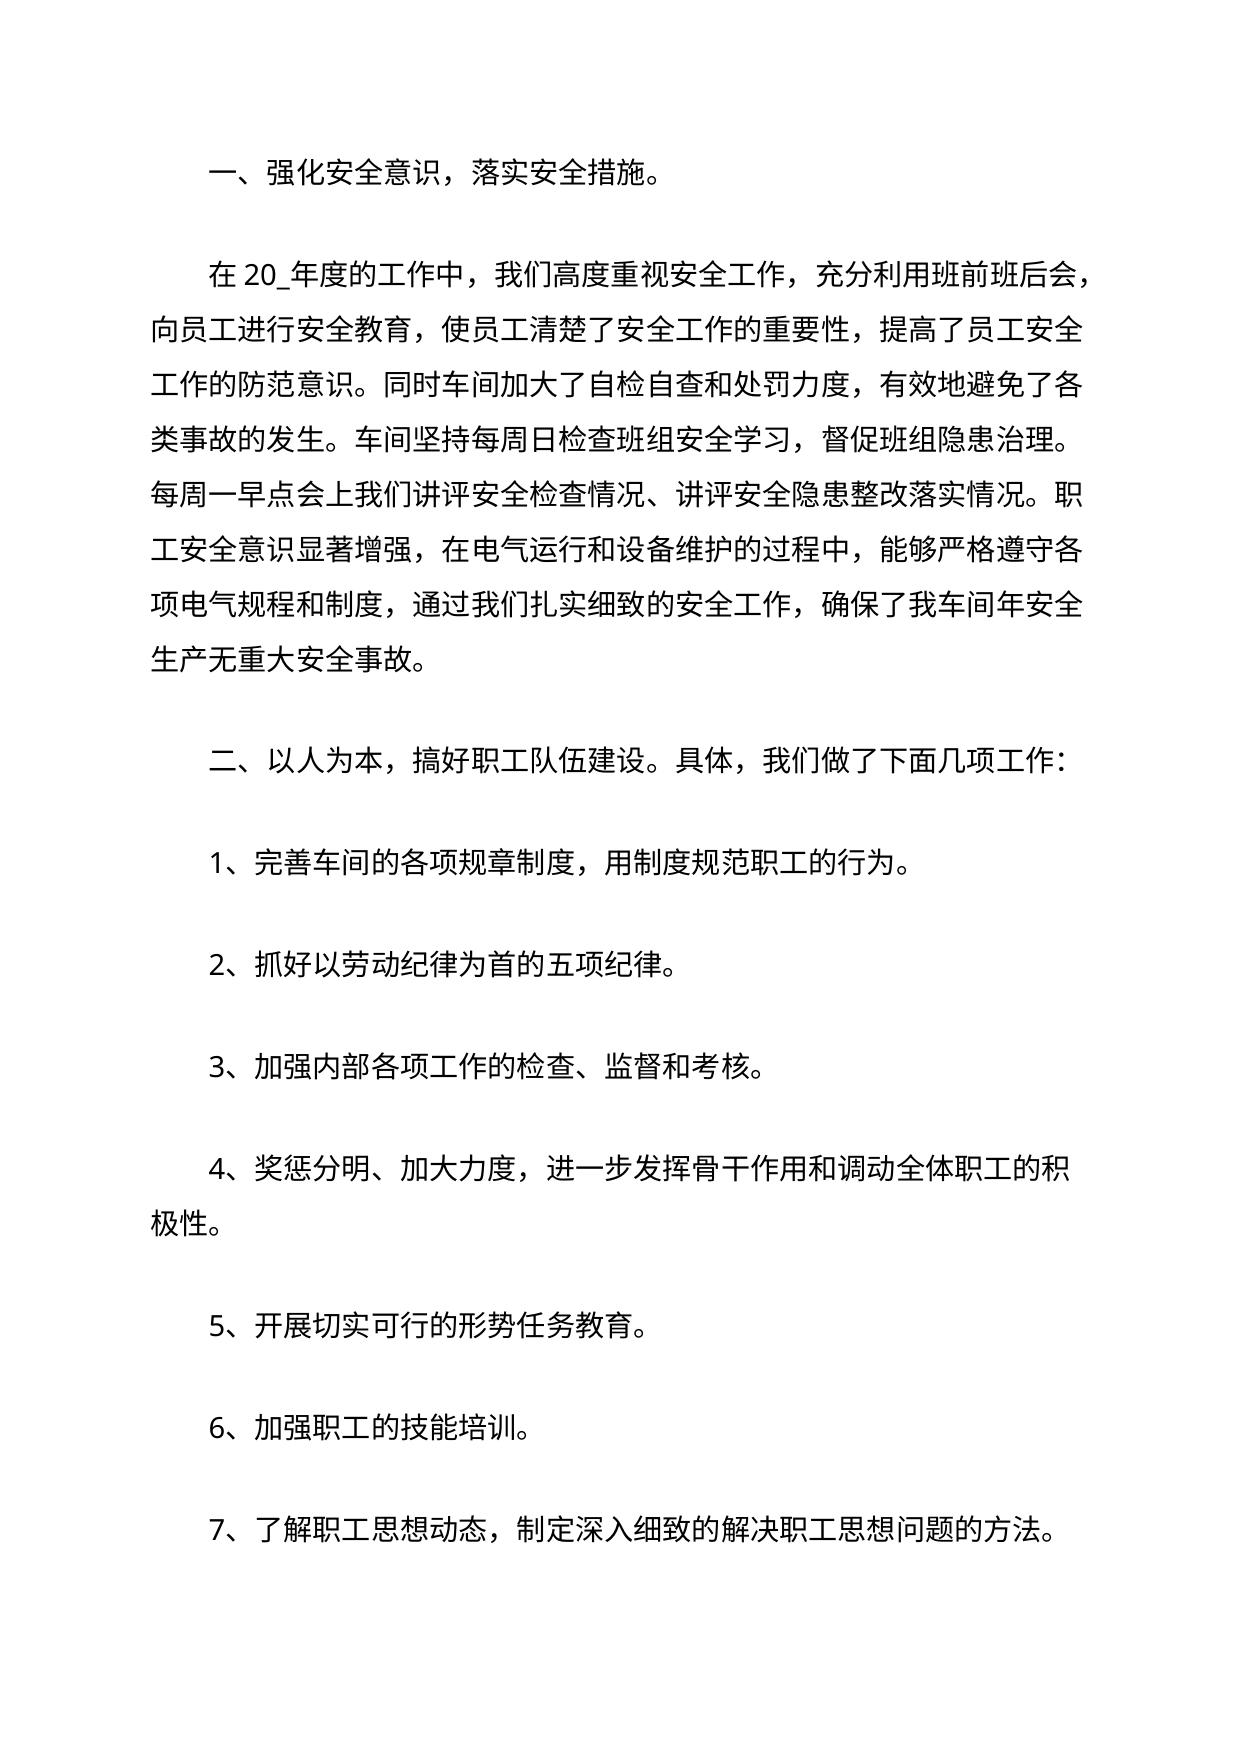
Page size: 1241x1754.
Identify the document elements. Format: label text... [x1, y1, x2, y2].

text 3、加强内部各项工作的检查、监督和考核。 [150, 1044, 1090, 1086]
text 5、开展切实可行的形势任务教育。 [150, 1302, 1090, 1345]
text 4、奖惩分明、加大力度，进一步发挥骨干作用和调动全体职工的积极性。 [150, 1146, 1090, 1243]
text 一、强化安全意识，落实安全措施。 [150, 150, 1090, 192]
text 二、以人为本，搞好职工队伍建设。具体，我们做了下面几项工作： [150, 738, 1090, 780]
text 1、完善车间的各项规章制度，用制度规范职工的行为。 [150, 840, 1090, 882]
text 6、加强职工的技能培训。 [150, 1404, 1090, 1447]
text 2、抓好以劳动纪律为首的五项纪律。 [150, 942, 1090, 984]
text 在20_年度的工作中，我们高度重视安全工作，充分利用班前班后会，向员工进行安全教育，使员工清楚了安全工作的重要性，提高了员工安全工作的防范意识。同时车间加大了自检自查和处罚力度，有效地避免了各类事故的发生。车间坚持每周日检查班组安全学习，督促班组隐患治理。每周一早点会上我们讲评安全检查情况、讲评安全隐患整改落实情况。职工安全意识显著增强，在电气运行和设备维护的过程中，能够严格遵守各项电气规程和制度，通过我们扎实细致的安全工作，确保了我车间年安全生产无重大安全事故。 [150, 252, 1090, 678]
text 7、了解职工思想动态，制定深入细致的解决职工思想问题的方法。 [150, 1506, 1090, 1549]
